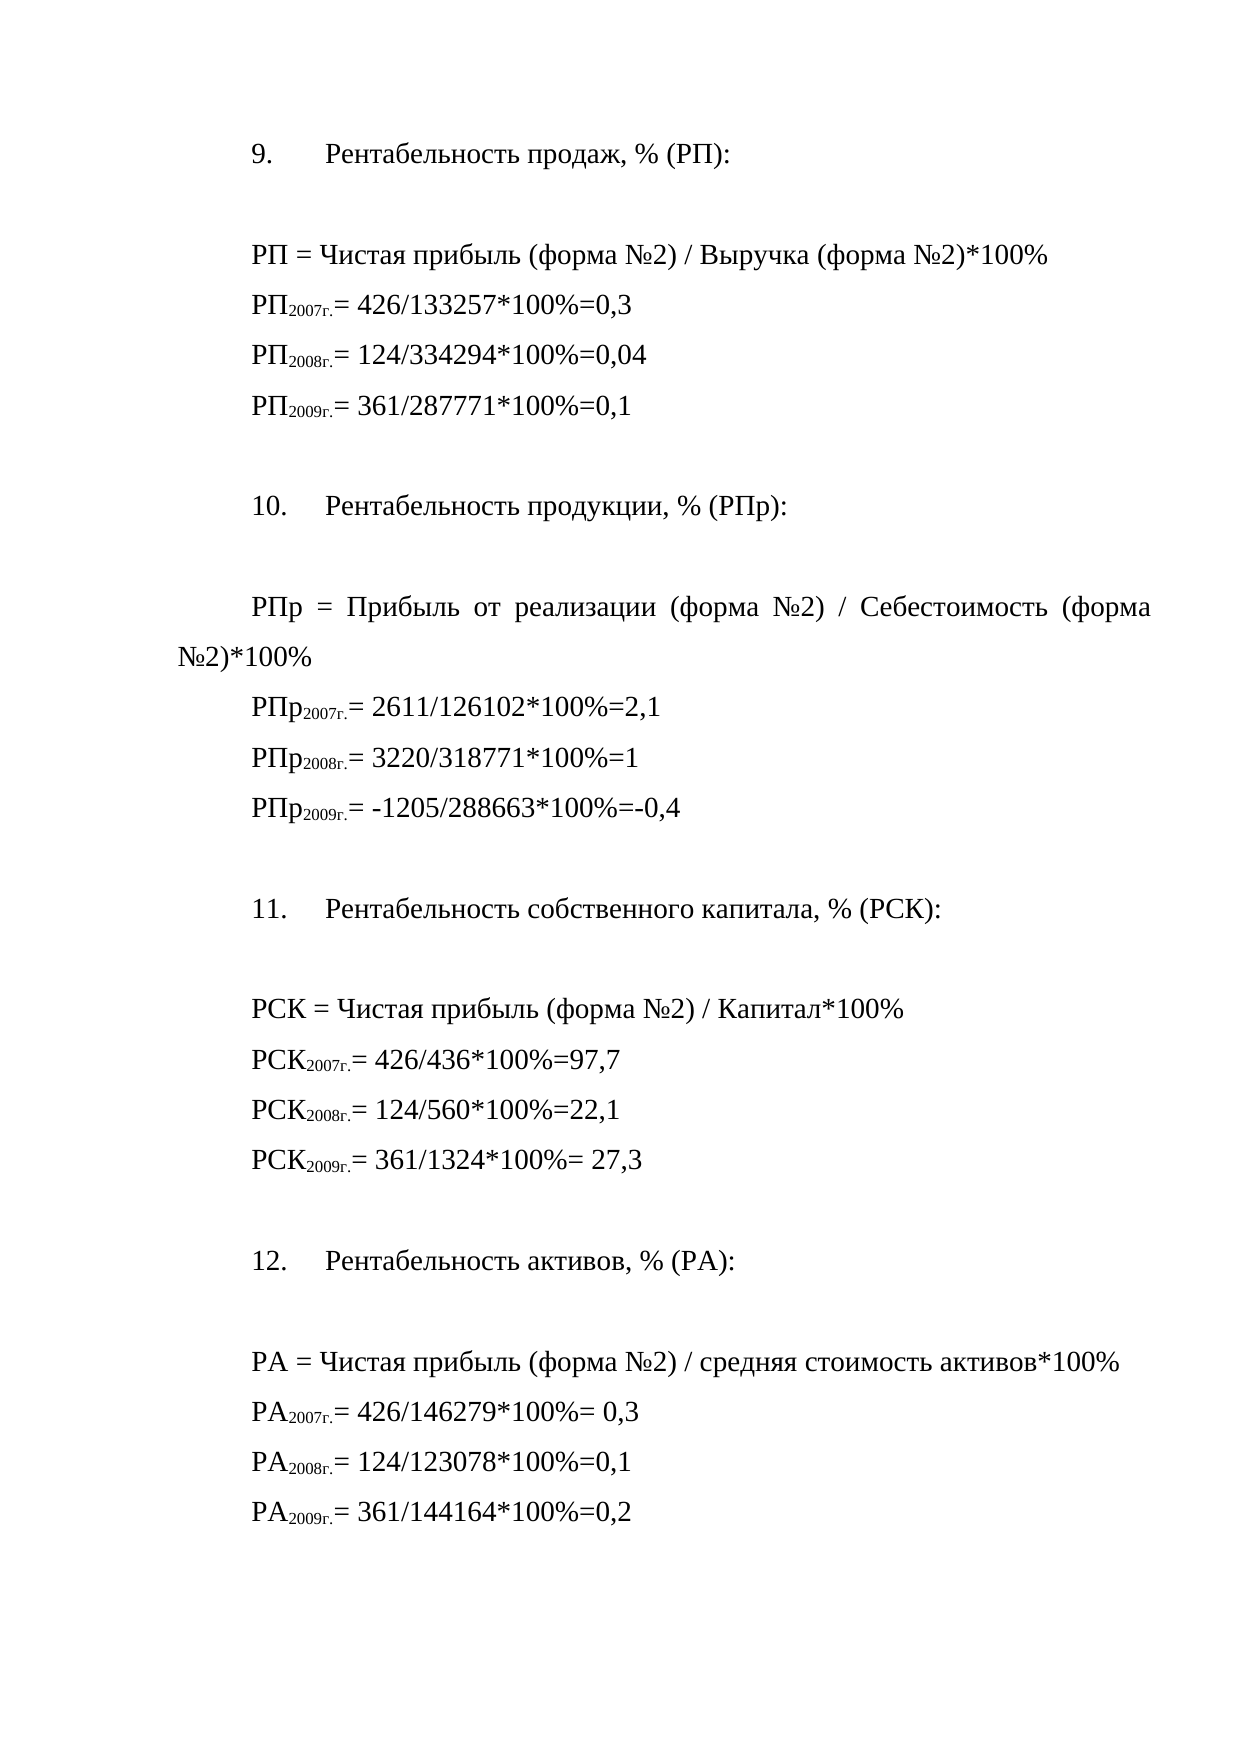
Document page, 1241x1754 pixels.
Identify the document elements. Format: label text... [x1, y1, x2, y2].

list Рентабельность продукции, % (РПр): [177, 488, 1152, 522]
list Рентабельность активов, % (РА): [177, 1243, 1152, 1277]
list РСК2008г.= 124/560*100%=22,1 [177, 1092, 1152, 1126]
list РПр2007г.= 2611/126102*100%=2,1 [177, 689, 1152, 723]
list РП = Чистая прибыль (форма №2) / Выручка (форма №2)*100% [177, 237, 1152, 270]
list РПр2009г.= -1205/288663*100%=-0,4 [177, 790, 1152, 824]
list Рентабельность собственного капитала, % (РСК): [177, 891, 1152, 924]
list РСК = Чистая прибыль (форма №2) / Капитал*100% [177, 991, 1152, 1025]
list РА = Чистая прибыль (форма №2) / средняя стоимость активов*100% [177, 1344, 1152, 1377]
list РП2008г.= 124/334294*100%=0,04 [177, 337, 1152, 371]
list РПр2008г.= 3220/318771*100%=1 [177, 740, 1152, 773]
list РСК2007г.= 426/436*100%=97,7 [177, 1042, 1152, 1075]
list РП2007г.= 426/133257*100%=0,3 [177, 287, 1152, 321]
list РП2009г.= 361/287771*100%=0,1 [177, 388, 1152, 421]
list РПр = Прибыль от реализации (форма №2) / Себестоимость (форма №2)*100% [177, 589, 1152, 673]
list РСК2009г.= 361/1324*100%= 27,3 [177, 1142, 1152, 1176]
list РА2007г.= 426/146279*100%= 0,3 [177, 1394, 1152, 1427]
list РА2008г.= 124/123078*100%=0,1 [177, 1444, 1152, 1478]
list Рентабельность продаж, % (РП): [177, 136, 1152, 170]
list РА2009г.= 361/144164*100%=0,2 [177, 1494, 1152, 1528]
